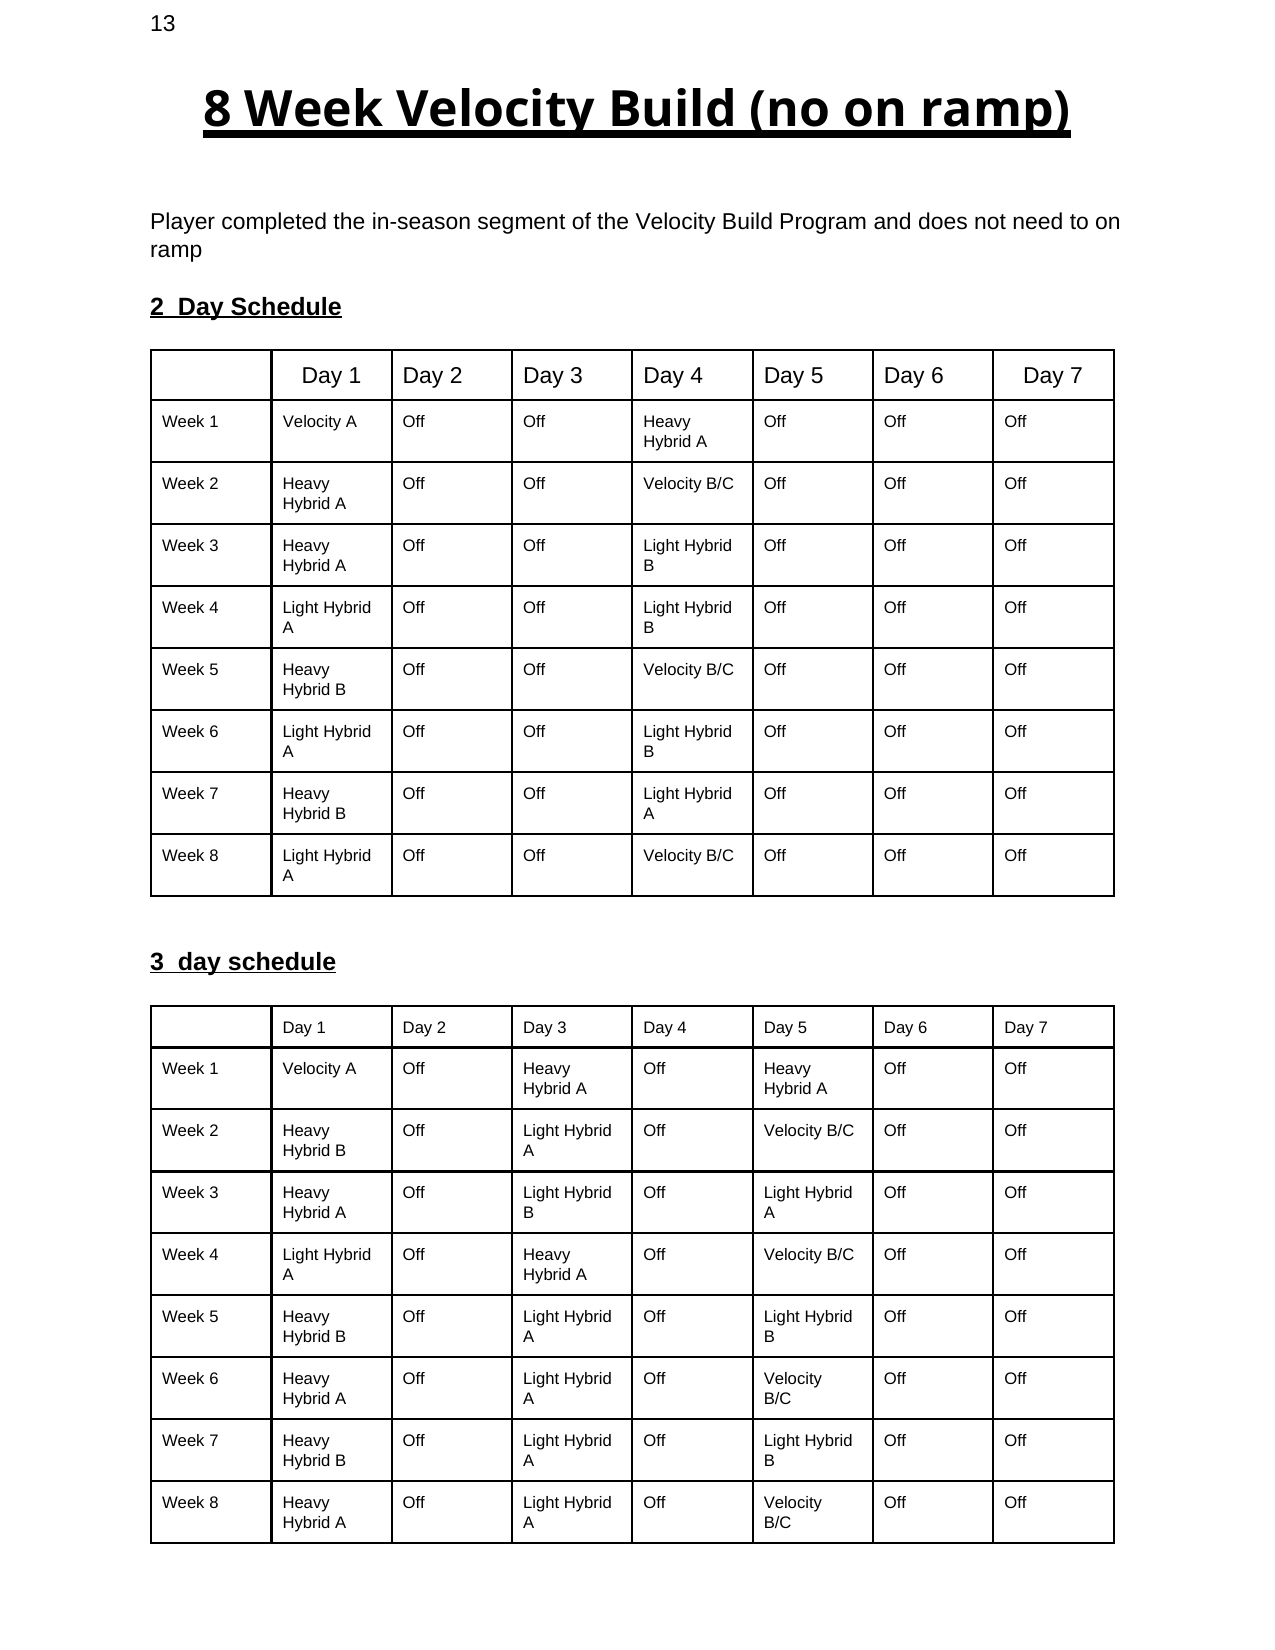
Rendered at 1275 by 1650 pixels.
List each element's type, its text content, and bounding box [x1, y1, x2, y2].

table_cell Week 6 [152, 711, 270, 771]
table_cell Week 7 [152, 773, 270, 833]
table_cell Off [393, 1173, 511, 1232]
table_cell Week 3 [152, 1173, 270, 1232]
table_cell Week 3 [152, 525, 270, 585]
table_cell Off [994, 463, 1113, 523]
table_cell Week 5 [152, 1296, 270, 1356]
table_cell Off [754, 525, 872, 585]
table_cell Light Hybrid B [513, 1173, 631, 1232]
table_cell Off [393, 649, 511, 709]
table_cell Light Hybrid A [273, 1234, 391, 1294]
table_cell Week 1 [152, 1049, 270, 1108]
table_cell Off [393, 711, 511, 771]
table_cell Light Hybrid B [754, 1296, 872, 1356]
table_header Day 3 [513, 351, 631, 399]
table_cell Off [754, 463, 872, 523]
table_cell Off [874, 1358, 992, 1418]
table_header [152, 1007, 270, 1046]
table_cell Off [874, 1110, 992, 1170]
text 8 Week Velocity Build (no on ramp) [116, 73, 1158, 141]
table_cell Heavy Hybrid B [273, 1296, 391, 1356]
table_cell Heavy Hybrid A [633, 401, 752, 461]
table_cell Week 6 [152, 1358, 270, 1418]
table_cell Light Hybrid B [633, 711, 752, 771]
table_cell Off [994, 1173, 1113, 1232]
table_cell Heavy Hybrid B [273, 1110, 391, 1170]
table_cell Off [994, 1296, 1113, 1356]
table_cell Velocity B/C [754, 1110, 872, 1170]
table_cell Off [513, 525, 631, 585]
table_cell Off [754, 711, 872, 771]
table_cell Off [874, 1420, 992, 1480]
table_cell Off [874, 835, 992, 895]
table_cell Off [393, 1234, 511, 1294]
table_cell Heavy Hybrid A [273, 463, 391, 523]
table_cell Off [513, 401, 631, 461]
table_cell Off [994, 773, 1113, 833]
table_cell Velocity B/C [633, 835, 752, 895]
table_header Day 2 [393, 351, 511, 399]
table_cell Off [994, 711, 1113, 771]
table_cell Off [754, 835, 872, 895]
table_header Day 6 [874, 351, 992, 399]
table_cell Off [513, 649, 631, 709]
table_cell Off [874, 1296, 992, 1356]
table_cell Velocity A [273, 401, 391, 461]
table_cell Off [754, 587, 872, 647]
table_cell Off [633, 1420, 752, 1480]
subtitle Day Schedule [150, 292, 1158, 320]
table_cell Off [994, 835, 1113, 895]
table_cell Off [393, 1358, 511, 1418]
table_cell Light Hybrid A [273, 711, 391, 771]
table_cell Light Hybrid B [633, 587, 752, 647]
table_cell Off [633, 1110, 752, 1170]
table_cell Week 1 [152, 401, 270, 461]
table_cell Velocity B/C [754, 1482, 872, 1542]
table_cell Off [874, 525, 992, 585]
table_cell Heavy Hybrid A [513, 1234, 631, 1294]
table_cell Off [994, 525, 1113, 585]
table_cell Velocity B/C [754, 1234, 872, 1294]
table_cell Off [633, 1482, 752, 1542]
table_cell Off [874, 587, 992, 647]
table_header Day 3 [513, 1007, 631, 1046]
table_cell Off [393, 525, 511, 585]
table_cell Light Hybrid B [633, 525, 752, 585]
table_cell Light Hybrid B [754, 1420, 872, 1480]
table_header Day 7 [994, 1007, 1113, 1046]
table_cell Light Hybrid A [633, 773, 752, 833]
table_cell Heavy Hybrid A [273, 1482, 391, 1542]
table_cell Off [393, 1482, 511, 1542]
table_cell Velocity B/C [754, 1358, 872, 1418]
table_cell Off [754, 649, 872, 709]
table_header Day 1 [273, 351, 391, 399]
table_cell Off [754, 401, 872, 461]
table_cell Off [393, 1420, 511, 1480]
table_cell Heavy Hybrid B [273, 649, 391, 709]
table_cell Light Hybrid A [513, 1358, 631, 1418]
table_cell Off [393, 463, 511, 523]
table_cell Light Hybrid A [513, 1296, 631, 1356]
table_cell Light Hybrid A [513, 1110, 631, 1170]
table_cell Off [633, 1358, 752, 1418]
table_cell Heavy Hybrid B [273, 773, 391, 833]
table_cell Light Hybrid A [273, 835, 391, 895]
table_cell Off [874, 773, 992, 833]
table_cell Week 2 [152, 1110, 270, 1170]
table_cell Light Hybrid A [754, 1173, 872, 1232]
table_header Day 4 [633, 1007, 752, 1046]
table_header Day 5 [754, 351, 872, 399]
table_cell Light Hybrid A [513, 1420, 631, 1480]
table_header Day 1 [273, 1007, 391, 1046]
table_cell Off [874, 463, 992, 523]
table_cell Off [633, 1049, 752, 1108]
table_cell Off [994, 1110, 1113, 1170]
table_cell Off [994, 401, 1113, 461]
table_cell Off [874, 401, 992, 461]
table_cell Week 4 [152, 1234, 270, 1294]
table_cell Off [994, 1049, 1113, 1108]
table_cell Off [994, 649, 1113, 709]
table_cell Off [994, 1358, 1113, 1418]
table_cell Week 8 [152, 835, 270, 895]
table_cell Week 8 [152, 1482, 270, 1542]
table_cell Off [633, 1296, 752, 1356]
table_cell Velocity A [273, 1049, 391, 1108]
table_cell Off [994, 1234, 1113, 1294]
table_cell Off [393, 1110, 511, 1170]
table_header Day 6 [874, 1007, 992, 1046]
table_cell Off [994, 1420, 1113, 1480]
table_cell Off [874, 1482, 992, 1542]
table_cell Off [513, 587, 631, 647]
table_cell Off [874, 1049, 992, 1108]
table_cell Off [513, 835, 631, 895]
table_cell Heavy Hybrid A [513, 1049, 631, 1108]
table_header Day 2 [393, 1007, 511, 1046]
table_cell Off [513, 773, 631, 833]
table_cell Off [633, 1234, 752, 1294]
table_cell Off [393, 1296, 511, 1356]
table_cell Off [513, 463, 631, 523]
list day schedule [150, 947, 1158, 976]
table_cell Velocity B/C [633, 463, 752, 523]
table_cell Off [874, 649, 992, 709]
table_cell Week 7 [152, 1420, 270, 1480]
table_cell Off [393, 587, 511, 647]
table_header Day 4 [633, 351, 752, 399]
table_header Day 7 [994, 351, 1113, 399]
table_cell Off [874, 1234, 992, 1294]
table_cell Off [994, 587, 1113, 647]
table_cell Off [393, 773, 511, 833]
table_cell Heavy Hybrid A [273, 1173, 391, 1232]
table_cell Velocity B/C [633, 649, 752, 709]
table_cell Off [393, 835, 511, 895]
table_cell Heavy Hybrid A [273, 1358, 391, 1418]
table_header Day 5 [754, 1007, 872, 1046]
table_header [152, 351, 270, 399]
table_cell Heavy Hybrid A [754, 1049, 872, 1108]
table_cell Off [513, 711, 631, 771]
table_cell Light Hybrid A [513, 1482, 631, 1542]
table_cell Off [754, 773, 872, 833]
table_cell Heavy Hybrid B [273, 1420, 391, 1480]
table_cell Off [633, 1173, 752, 1232]
table_cell Off [874, 711, 992, 771]
table_cell Off [874, 1173, 992, 1232]
table_cell Week 5 [152, 649, 270, 709]
table_cell Light Hybrid A [273, 587, 391, 647]
table_cell Off [994, 1482, 1113, 1542]
table_cell Week 2 [152, 463, 270, 523]
table_cell Off [393, 401, 511, 461]
text Player completed the in-season segment of the Velocity Build Program and does not need to on ramp [150, 208, 1158, 262]
table_cell Heavy Hybrid A [273, 525, 391, 585]
table_cell Off [393, 1049, 511, 1108]
table_cell Week 4 [152, 587, 270, 647]
